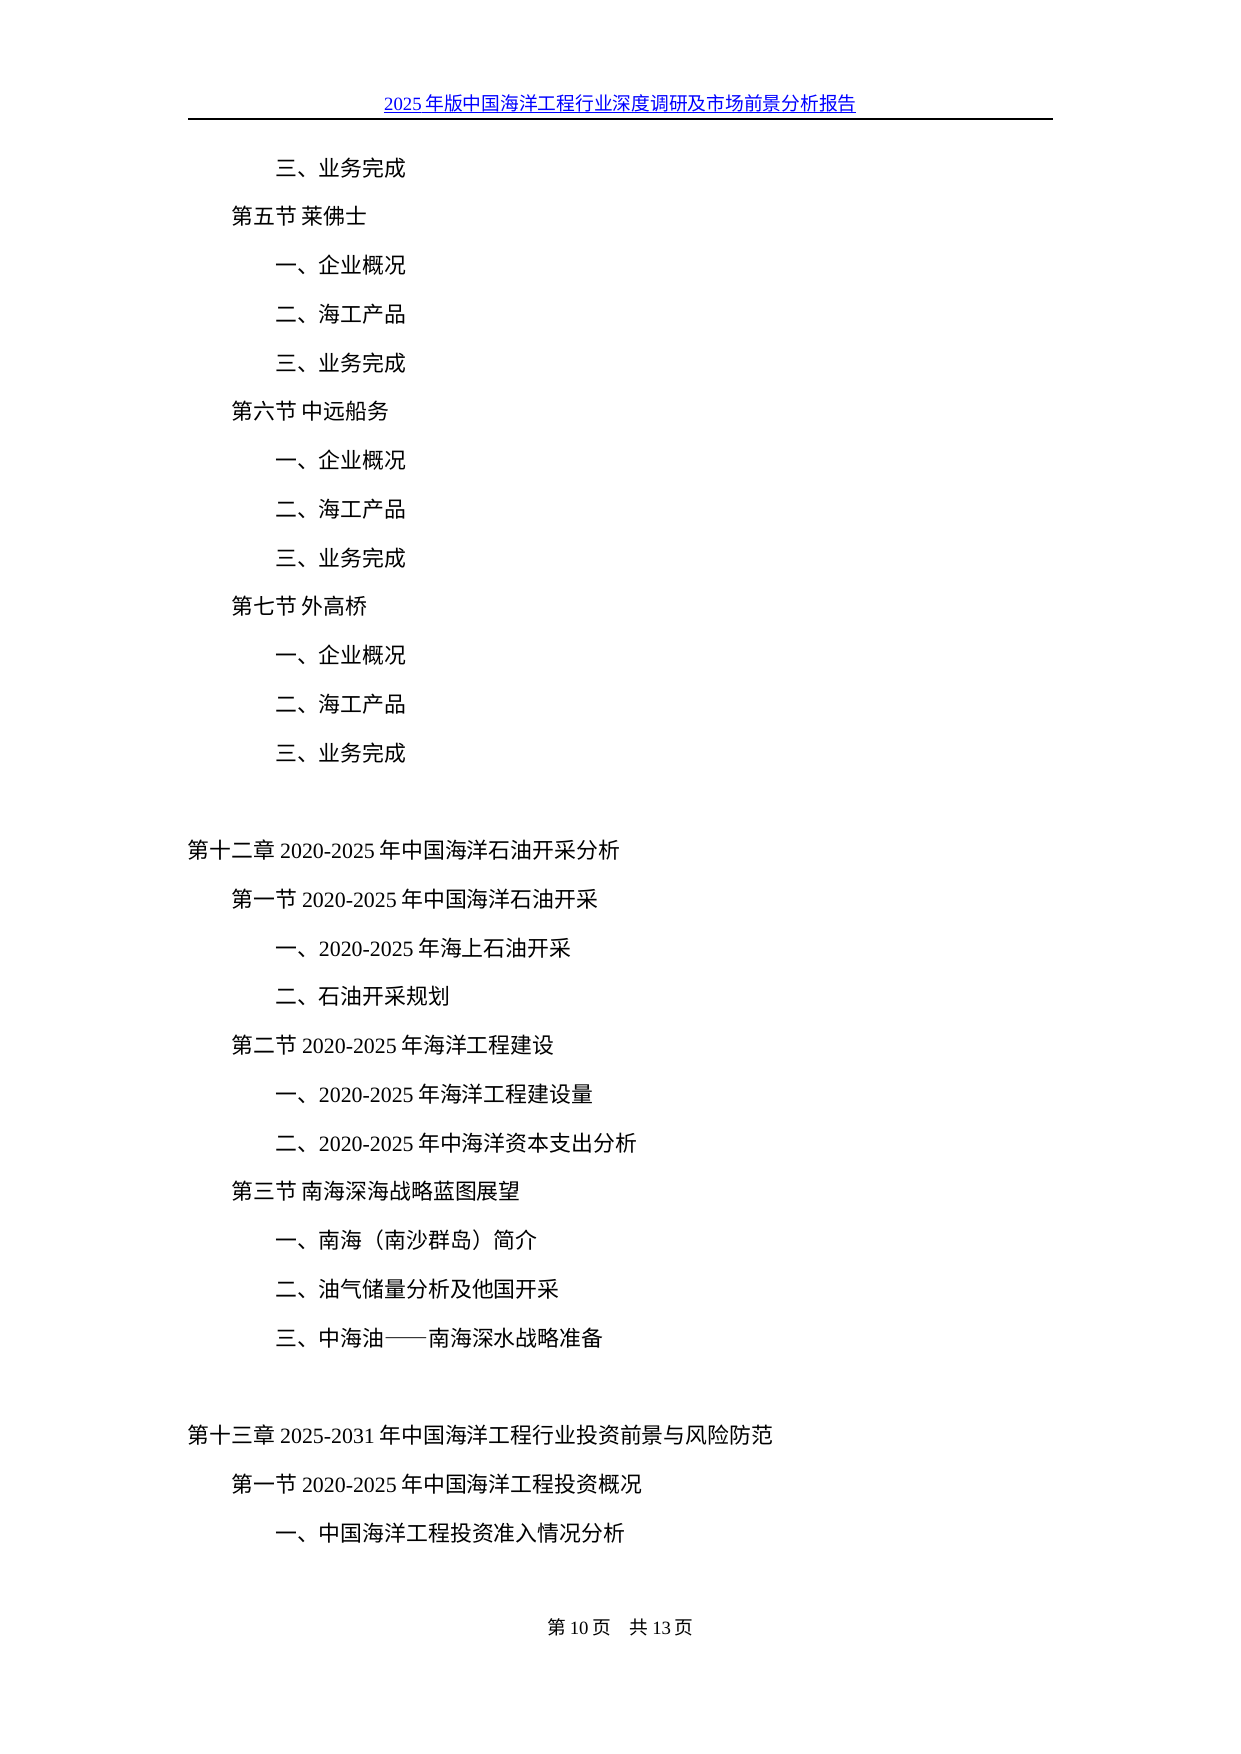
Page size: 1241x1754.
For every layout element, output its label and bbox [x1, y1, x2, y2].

text [187, 150, 1053, 1548]
